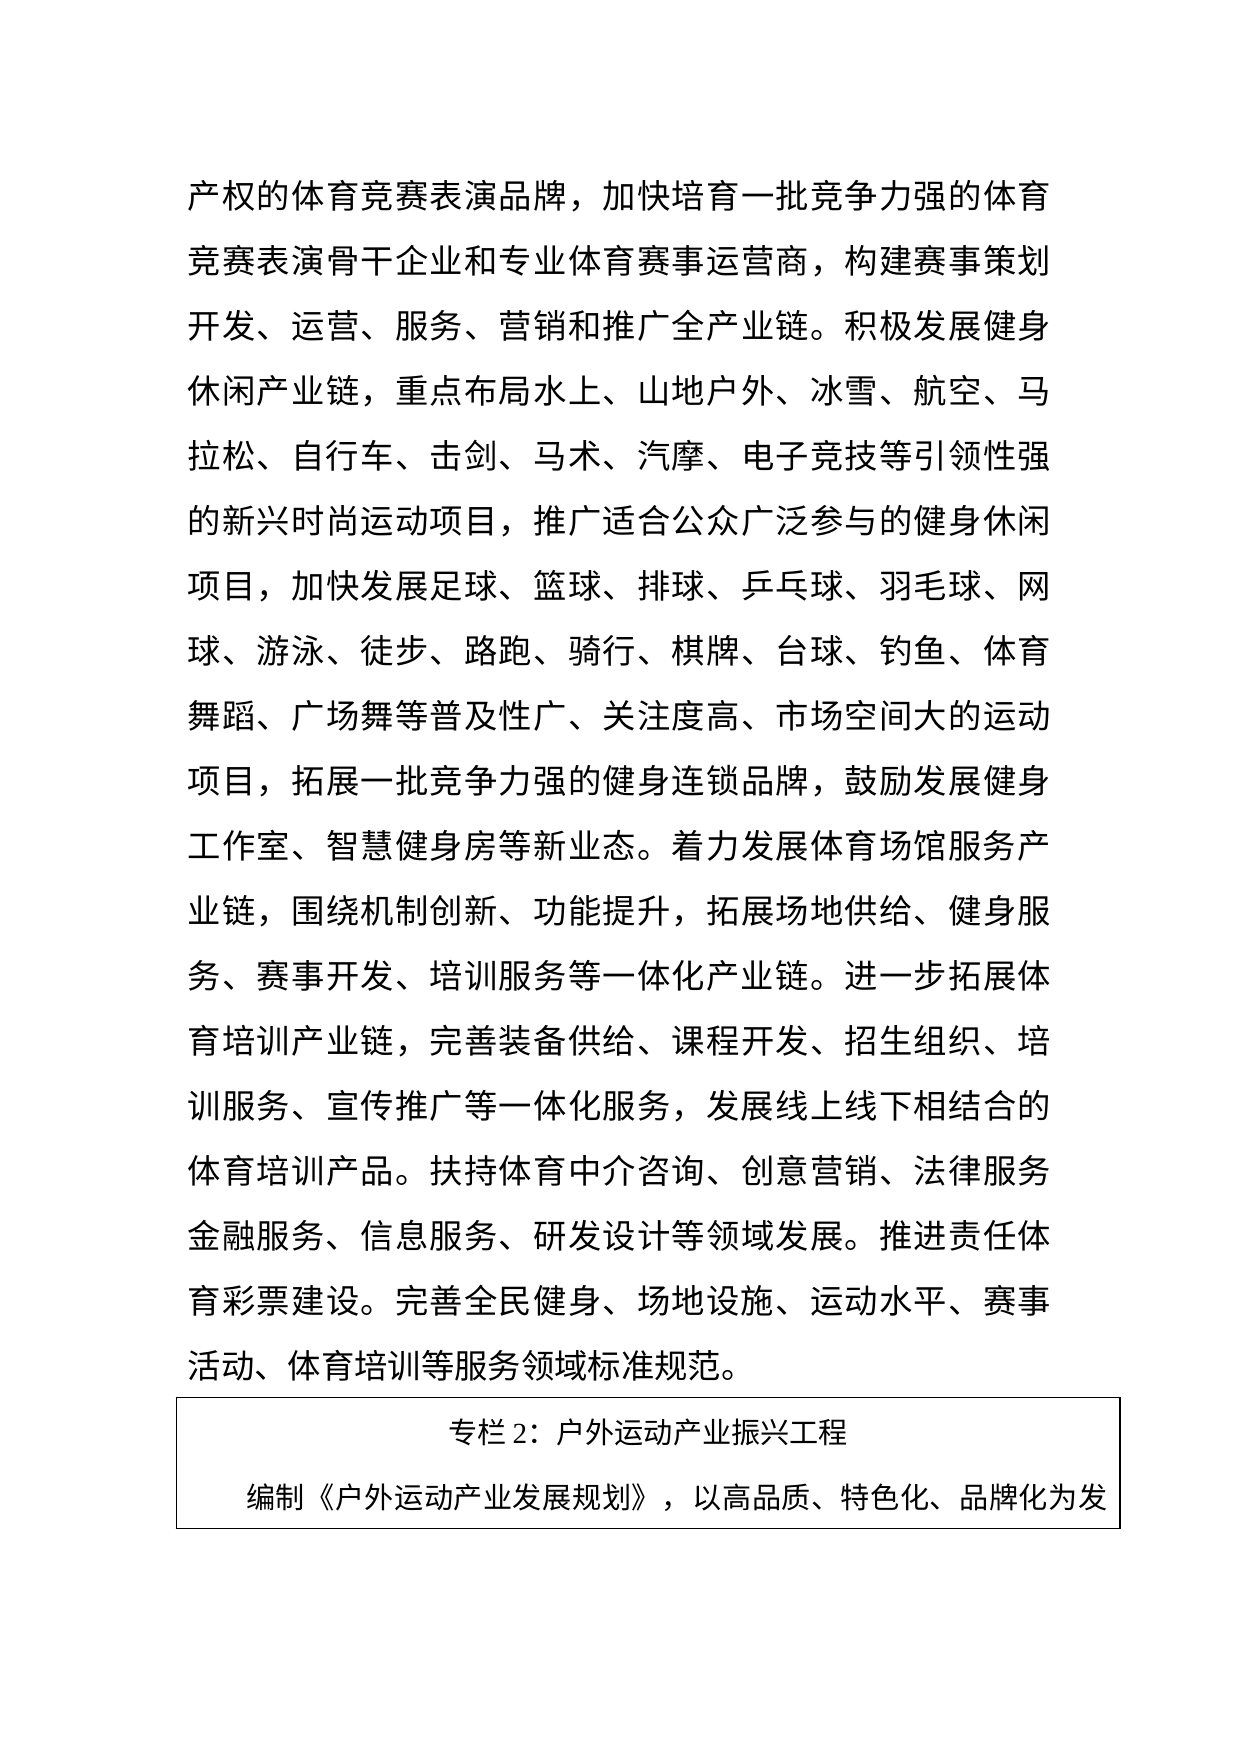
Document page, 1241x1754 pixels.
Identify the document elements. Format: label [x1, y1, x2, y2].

text [187, 162, 1053, 1397]
table_header [177, 1398, 1119, 1528]
